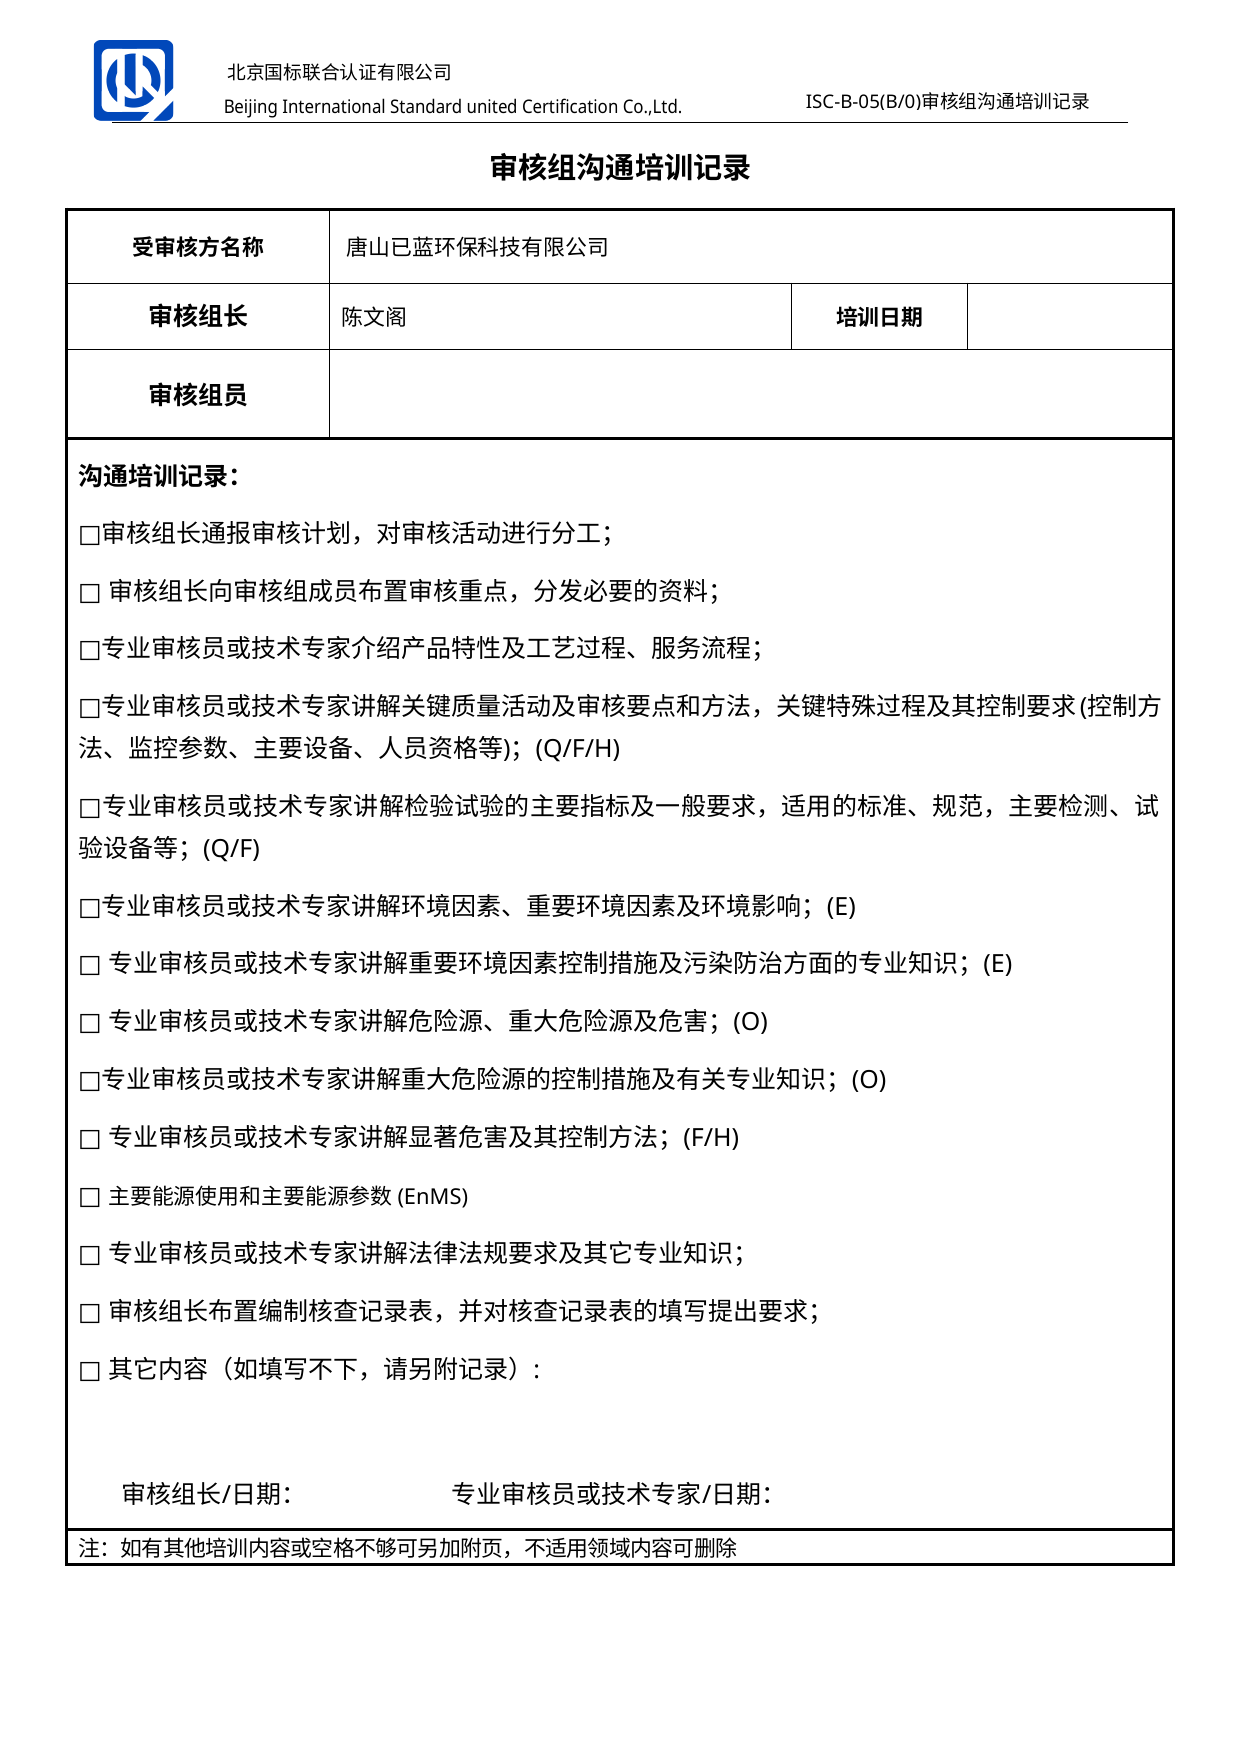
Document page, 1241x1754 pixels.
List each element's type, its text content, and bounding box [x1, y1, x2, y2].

table_cell [330, 350, 1172, 437]
table_cell 沟通培训记录： □审核组长通报审核计划，对审核活动进行分工； □ 审核组长向审核组成员布置审核重点，分发必要的资料； □专业审核员或技术专家介绍产品特性及工艺过程、服务流程； □专业审核员或技术专家讲解关键质量活动及审核要点和方法，关键特殊过程及其控制要求(控制方法、监控参数、主要设备、人员资格等)；(Q/F/H) □专业审核员或技术专家讲解检验试验的主要指标及一般要求，适用的标准、规范，主要检测、试验设备等；(Q/F) □专业审核员或技术专家讲解环境因素、重要环境因素及环境影响；(E) □ 专业审核员或技术专家讲解重要环境因素控制措施及污染防治方面的专业知识；(E) □ 专业审核员或技术专家讲解危险源、重大危险源及危害；(O) □专业审核员或技术专家讲解重大危险源的控制措施及有关专业知识；(O) □ 专业审核员或技术专家讲解显著危害及其控制方法；(F/H) □ 主要能源使用和主要能源参数 (EnMS) □ 专业审核员或技术专家讲解法律法规要求及其它专业知识； □ 审核组长布置编制核查记录表，并对核查记录表的填写提出要求； □ 其它内容（如填写不下，请另附记录）: 审核组长/日期： 专业审核员或技术专家/日期： [68, 440, 1172, 1528]
table_cell 审核组长 [68, 284, 329, 349]
table_cell 注：如有其他培训内容或空格不够可另加附页，不适用领域内容可删除 [68, 1531, 1172, 1563]
picture [93, 40, 174, 121]
table_header 唐山已蓝环保科技有限公司 [330, 211, 1172, 282]
text 审核组沟通培训记录 [112, 144, 1128, 186]
table_cell 培训日期 [792, 284, 967, 349]
table_cell 陈文阁 [330, 284, 791, 349]
table_cell 审核组员 [68, 350, 329, 437]
table_header 受审核方名称 [68, 211, 329, 282]
table_cell [968, 284, 1172, 349]
